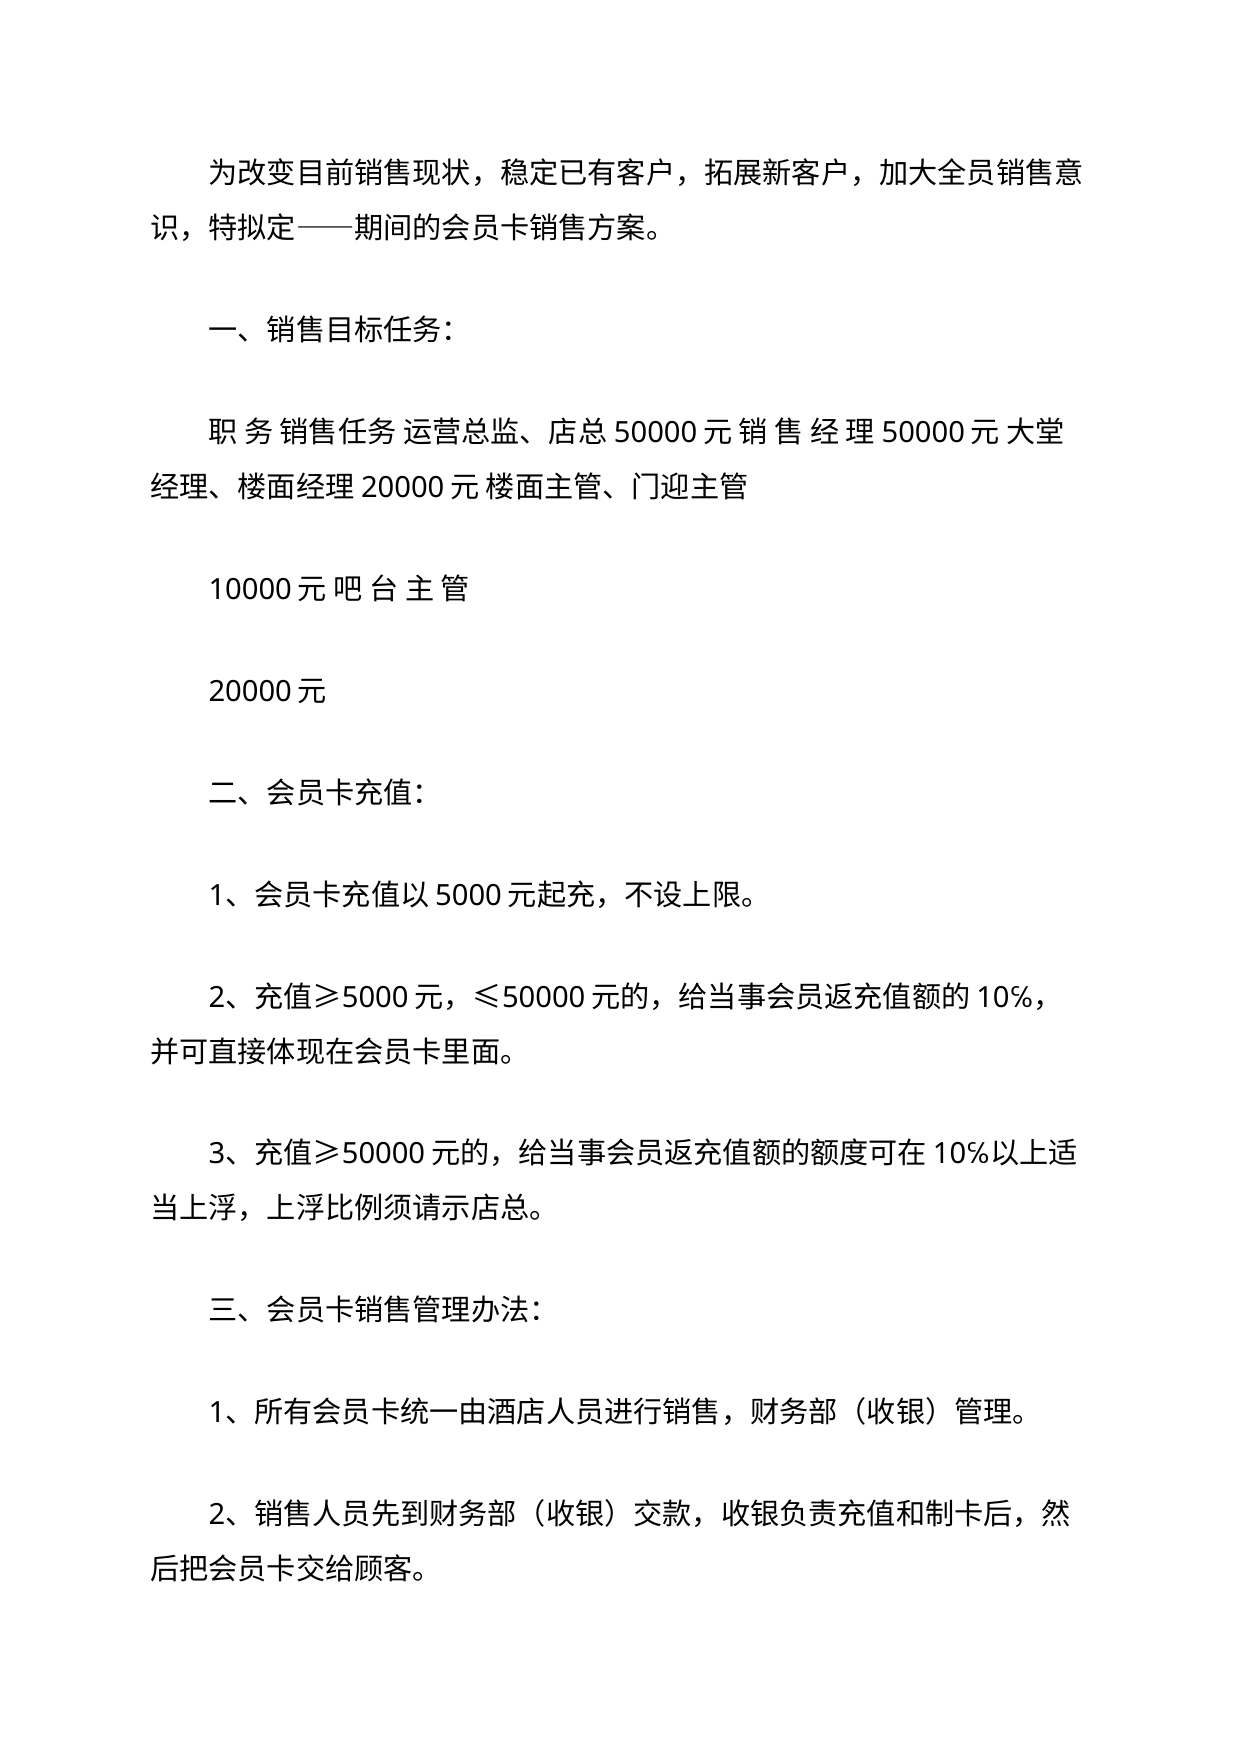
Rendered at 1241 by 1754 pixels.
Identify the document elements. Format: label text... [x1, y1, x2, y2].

text 一、销售目标任务： [150, 307, 1090, 349]
text 二、会员卡充值： [150, 769, 1090, 812]
text 1、所有会员卡统一由酒店人员进行销售，财务部（收银）管理。 [150, 1388, 1090, 1431]
text 职 务 销售任务 运营总监、店总 50000元 销 售 经 理 50000元 大堂经理、楼面经理 20000元 楼面主管、门迎主管 [150, 408, 1090, 506]
text 为改变目前销售现状，稳定已有客户，拓展新客户，加大全员销售意识，特拟定——期间的会员卡销售方案。 [150, 150, 1090, 247]
text 1、会员卡充值以5000元起充，不设上限。 [150, 871, 1090, 913]
text 20000元 [150, 667, 1090, 710]
text 10000元 吧 台 主 管 [150, 565, 1090, 608]
text 2、充值≥5000元，≤50000元的，给当事会员返充值额的10℅，并可直接体现在会员卡里面。 [150, 973, 1090, 1070]
text 三、会员卡销售管理办法： [150, 1287, 1090, 1329]
text 3、充值≥50000元的，给当事会员返充值额的额度可在10℅以上适当上浮，上浮比例须请示店总。 [150, 1130, 1090, 1227]
text 2、销售人员先到财务部（收银）交款，收银负责充值和制卡后，然后把会员卡交给顾客。 [150, 1490, 1090, 1588]
